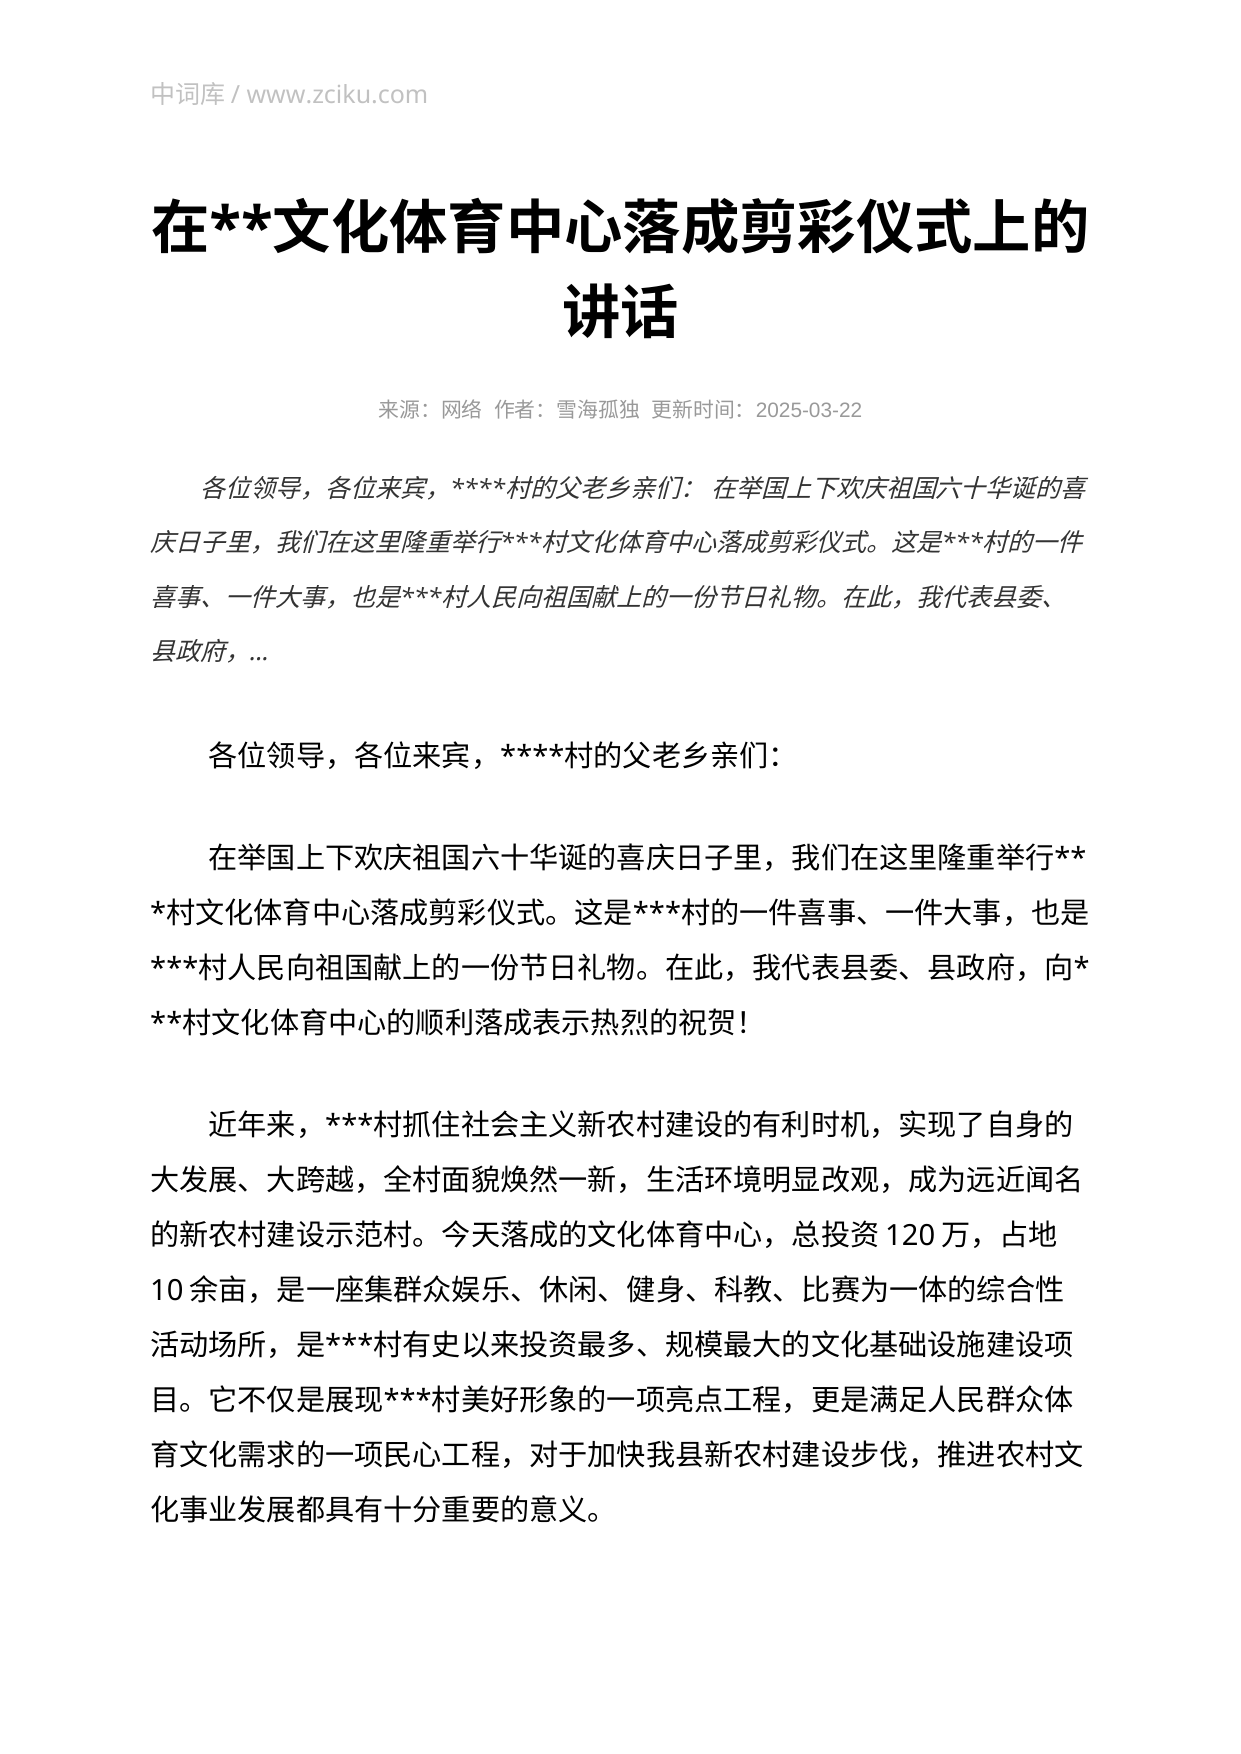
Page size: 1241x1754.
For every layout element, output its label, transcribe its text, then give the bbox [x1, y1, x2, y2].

subtitle 在**文化体育中心落成剪彩仪式上的讲话 [150, 181, 1090, 351]
text 各位领导，各位来宾，****村的父老乡亲们： 在举国上下欢庆祖国六十华诞的喜庆日子里，我们在这里隆重举行***村文化体育中心落成剪彩仪式。这是***村的一件喜事、一件大事，也是***村人民向祖国献上的一份节日礼物。在此，我代表县委、县政府，... [150, 468, 1090, 668]
text 各位领导，各位来宾，****村的父老乡亲们： [150, 733, 1090, 775]
text 在举国上下欢庆祖国六十华诞的喜庆日子里，我们在这里隆重举行***村文化体育中心落成剪彩仪式。这是***村的一件喜事、一件大事，也是***村人民向祖国献上的一份节日礼物。在此，我代表县委、县政府，向***村文化体育中心的顺利落成表示热烈的祝贺！ [150, 834, 1090, 1042]
text 近年来，***村抓住社会主义新农村建设的有利时机，实现了自身的大发展、大跨越，全村面貌焕然一新，生活环境明显改观，成为远近闻名的新农村建设示范村。今天落成的文化体育中心，总投资120万，占地10余亩，是一座集群众娱乐、休闲、健身、科教、比赛为一体的综合性活动场所，是***村有史以来投资最多、规模最大的文化基础设施建设项目。它不仅是展现***村美好形象的一项亮点工程，更是满足人民群众体育文化需求的一项民心工程，对于加快我县新农村建设步伐，推进农村文化事业发展都具有十分重要的意义。 [150, 1102, 1090, 1529]
text 来源：网络 作者：雪海孤独 更新时间：2025-03-22 [150, 397, 1090, 421]
